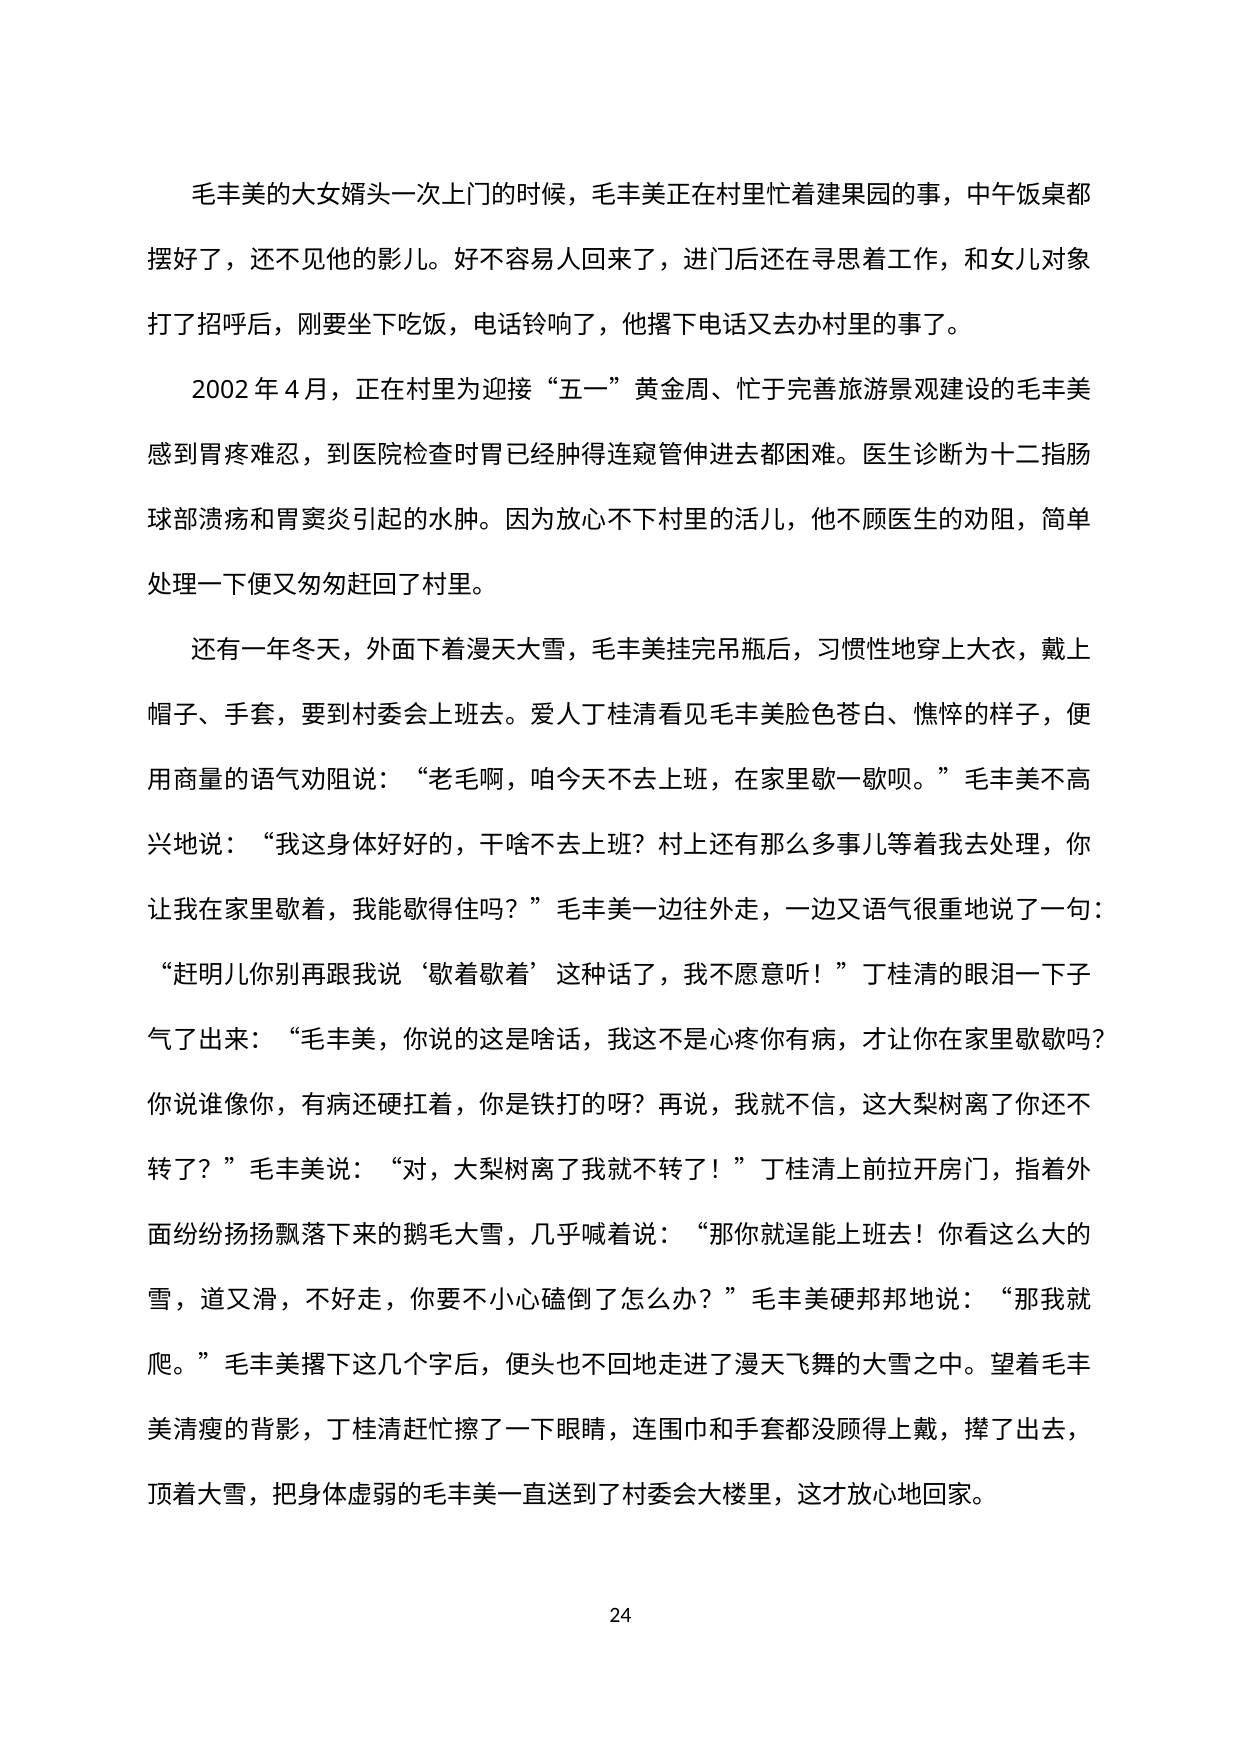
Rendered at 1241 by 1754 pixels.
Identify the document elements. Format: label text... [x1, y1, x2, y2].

text 2002年4月，正在村里为迎接“五一”黄金周、忙于完善旅游景观建设的毛丰美感到胃疼难忍，到医院检查时胃已经肿得连窥管伸进去都困难。医生诊断为十二指肠球部溃疡和胃窦炎引起的水肿。因为放心不下村里的活儿，他不顾医生的劝阻，简单处理一下便又匆匆赶回了村里。 [148, 356, 1092, 616]
text 毛丰美的大女婿头一次上门的时候，毛丰美正在村里忙着建果园的事，中午饭桌都摆好了，还不见他的影儿。好不容易人回来了，进门后还在寻思着工作，和女儿对象打了招呼后，刚要坐下吃饭，电话铃响了，他撂下电话又去办村里的事了。 [148, 161, 1092, 356]
text 还有一年冬天，外面下着漫天大雪，毛丰美挂完吊瓶后，习惯性地穿上大衣，戴上帽子、手套，要到村委会上班去。爱人丁桂清看见毛丰美脸色苍白、憔悴的样子，便用商量的语气劝阻说：“老毛啊，咱今天不去上班，在家里歇一歇呗。”毛丰美不高兴地说：“我这身体好好的，干啥不去上班？村上还有那么多事儿等着我去处理，你让我在家里歇着，我能歇得住吗？”毛丰美一边往外走，一边又语气很重地说了一句：“赶明儿你别再跟我说‘歇着歇着’这种话了，我不愿意听！”丁桂清的眼泪一下子气了出来：“毛丰美，你说的这是啥话，我这不是心疼你有病，才让你在家里歇歇吗？你说谁像你，有病还硬扛着，你是铁打的呀？再说，我就不信，这大梨树离了你还不转了？”毛丰美说：“对，大梨树离了我就不转了！”丁桂清上前拉开房门，指着外面纷纷扬扬飘落下来的鹅毛大雪，几乎喊着说：“那你就逞能上班去！你看这么大的雪，道又滑，不好走，你要不小心磕倒了怎么办？”毛丰美硬邦邦地说：“那我就爬。”毛丰美撂下这几个字后，便头也不回地走进了漫天飞舞的大雪之中。望着毛丰美清瘦的背影，丁桂清赶忙擦了一下眼睛，连围巾和手套都没顾得上戴，撵了出去，顶着大雪，把身体虚弱的毛丰美一直送到了村委会大楼里，这才放心地回家。 [148, 616, 1092, 1526]
